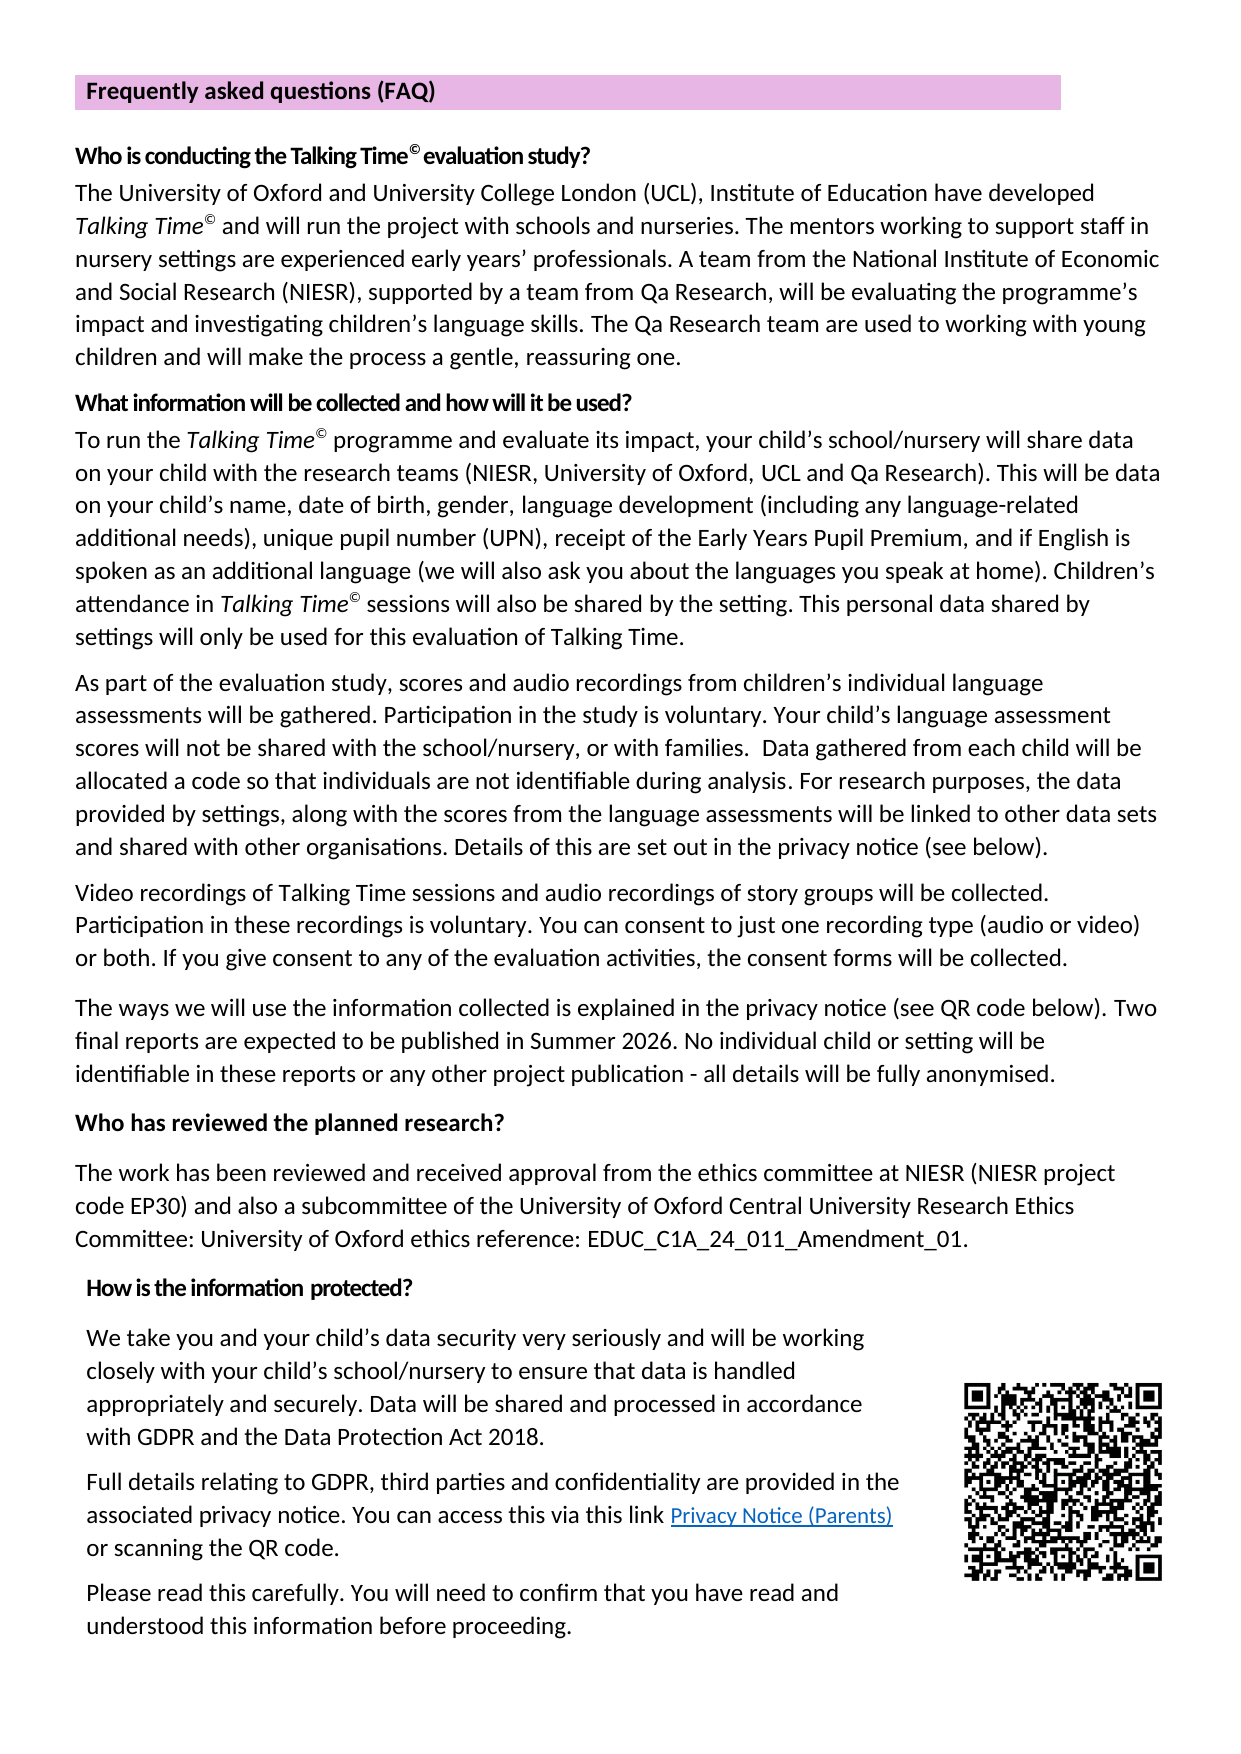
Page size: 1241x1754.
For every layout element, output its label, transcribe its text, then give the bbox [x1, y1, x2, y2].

table_header How is the information protected? We take you and your child’s data security very seriously and will be working closely with your child’s school/nursery to ensure that data is handled appropriately and securely. Data will be shared and processed in accordance with GDPR and the Data Protection Act 2018. Full details relating to GDPR, third parties and confidentiality are provided in the associated privacy notice. You can access this via this link Privacy Notice (Parents) or scanning the QR code. Please read this carefully. You will need to confirm that you have read and understood this information before proceeding. [75, 1273, 916, 1656]
text As part of the evaluation study, scores and audio recordings from children’s individual language assessments will be gathered. Participation in the study is voluntary. Your child’s language assessment scores will not be shared with the school/nursery, or with families. Data gathered from each child will be allocated a code so that individuals are not identifiable during analysis. For research purposes, the data provided by settings, along with the scores from the language assessments will be linked to other data sets and shared with other organisations. Details of this are set out in the privacy notice (see below). [75, 667, 1165, 862]
text Who has reviewed the planned research? [75, 1107, 1165, 1138]
text The ways we will use the information collected is explained in the privacy notice (see QR code below). Two final reports are expected to be published in Summer 2026. No individual child or setting will be identifiable in these reports or any other project publication - all details will be fully anonymised. [75, 992, 1165, 1088]
text Video recordings of Talking Time sessions and audio recordings of story groups will be collected. Participation in these recordings is voluntary. You can consent to just one recording type (audio or video) or both. If you give consent to any of the evaluation activities, the consent forms will be collected. [75, 877, 1165, 973]
text The University of Oxford and University College London (UCL), Institute of Education have developed Talking Time© and will run the project with schools and nurseries. The mentors working to support staff in nursery settings are experienced early years’ professionals. A team from the National Institute of Economic and Social Research (NIESR), supported by a team from Qa Research, will be evaluating the programme’s impact and investigating children’s language skills. The Qa Research team are used to working with young children and will make the process a gentle, reassuring one. [75, 177, 1165, 372]
subtitle Who is conducting the Talking Time© evaluation study? [75, 140, 1165, 171]
picture [960, 1380, 1165, 1584]
table_header [916, 1273, 1164, 1656]
text To run the Talking Time© programme and evaluate its impact, your child’s school/nursery will share data on your child with the research teams (NIESR, University of Oxford, UCL and Qa Research). This will be data on your child’s name, date of birth, gender, language development (including any language-related additional needs), unique pupil number (UPN), receipt of the Early Years Pupil Premium, and if English is spoken as an additional language (we will also ask you about the languages you speak at home). Children’s attendance in Talking Time© sessions will also be shared by the setting. This personal data shared by settings will only be used for this evaluation of Talking Time. [75, 424, 1165, 652]
table_header Frequently asked questions (FAQ) [75, 75, 1061, 110]
subtitle What information will be collected and how will it be used? [75, 387, 1165, 417]
text The work has been reviewed and received approval from the ethics committee at NIESR (NIESR project code EP30) and also a subcommittee of the University of Oxford Central University Research Ethics Committee: University of Oxford ethics reference: EDUC_C1A_24_011_Amendment_01. [75, 1157, 1165, 1253]
